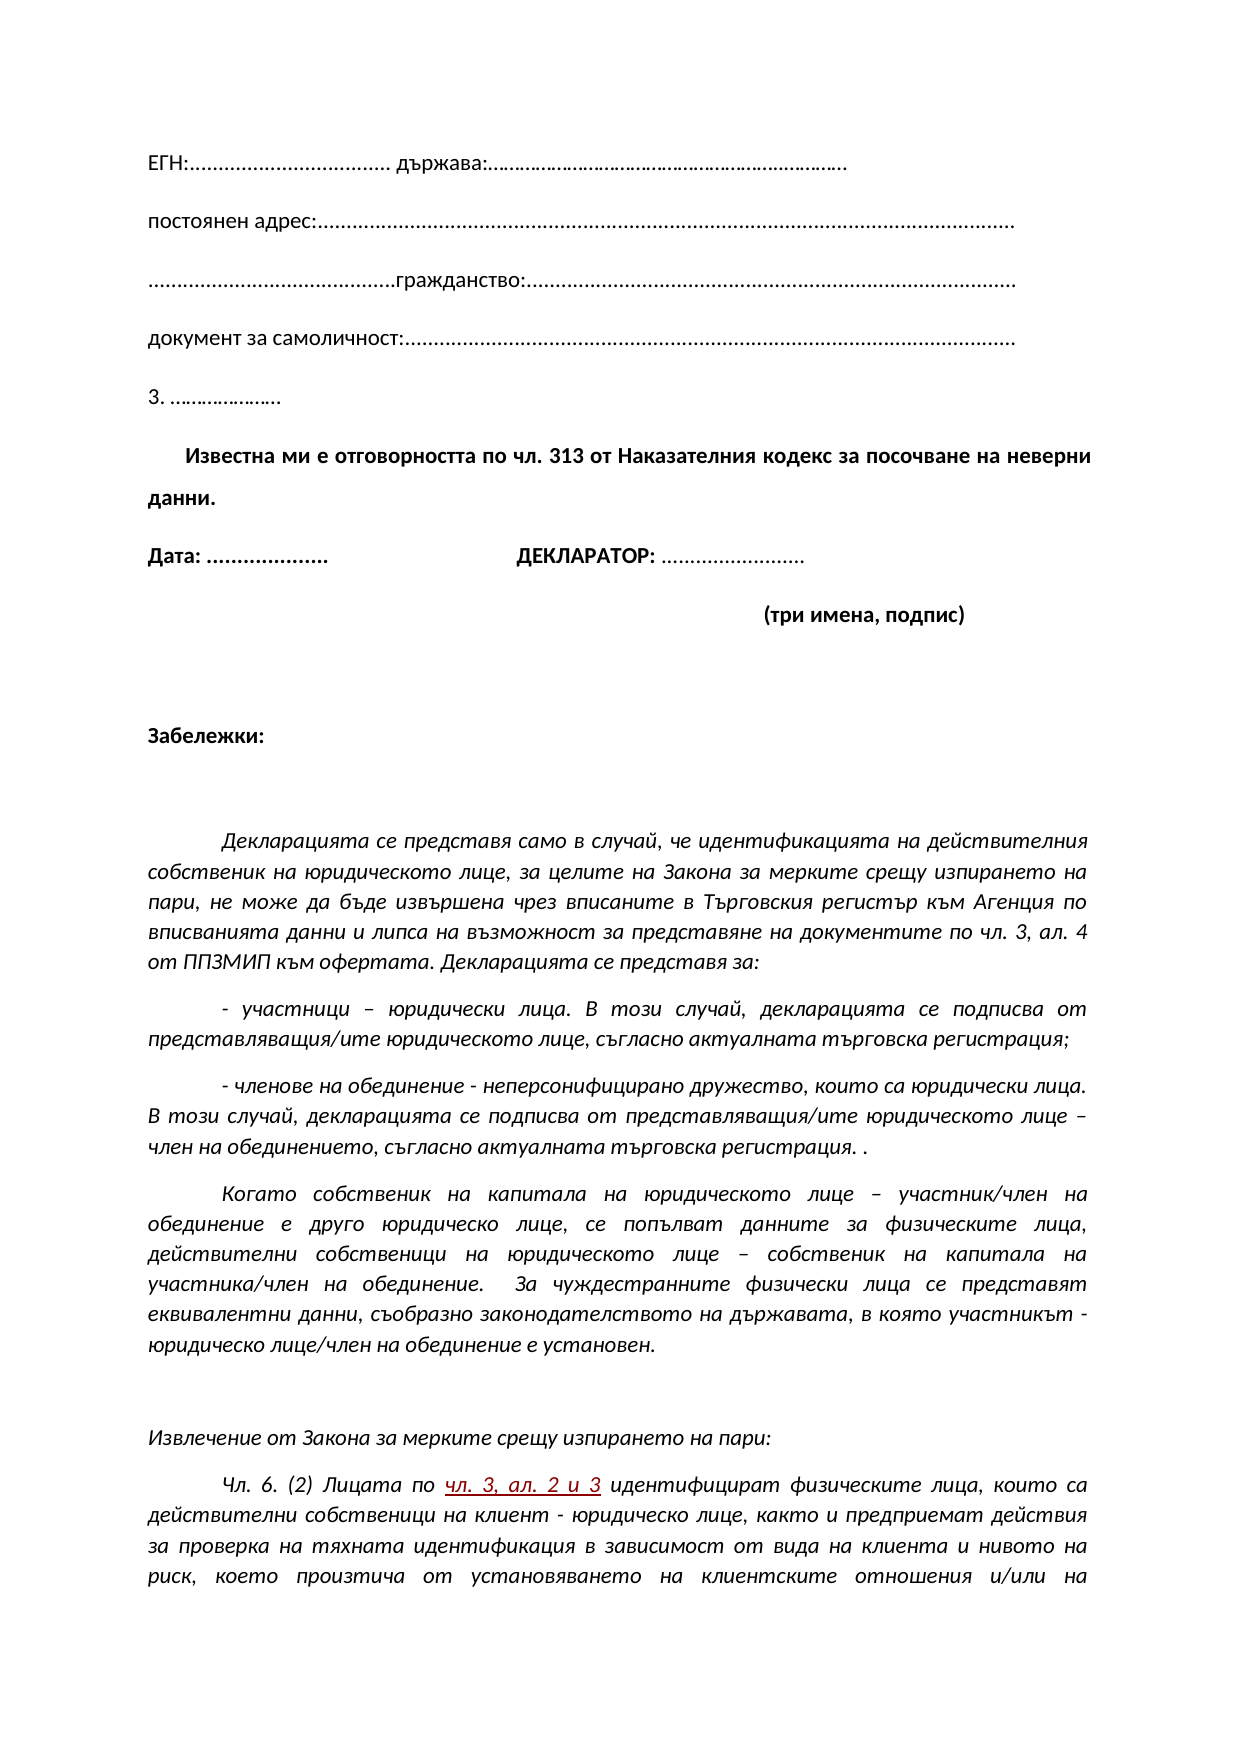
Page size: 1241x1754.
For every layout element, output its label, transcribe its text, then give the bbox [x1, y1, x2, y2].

text 3. ………………… [148, 382, 1093, 410]
text Дата: .................... ДЕКЛАРАТОР: ......................... [148, 541, 1093, 569]
text документ за самоличност:.......................................................................................................... [148, 323, 1093, 352]
text - членове на обединение - неперсонифицирано дружество, които са юридически лица. В този случай, декларацията се подписва от представляващия/ите юридическото лице – член на обединението, съгласно актуалната търговска регистрация. . [148, 1071, 1091, 1160]
text - участници – юридически лица. В този случай, декларацията се подписва от представляващия/ите юридическото лице, съгласно актуалната търговска регистрация; [148, 994, 1091, 1053]
text Когато собственик на капитала на юридическото лице – участник/член на обединение е друго юридическо лице, се попълват данните за физическите лица, действителни собственици на юридическото лице – собственик на капитала на участника/член на обединение. За чуждестранните физически лица се представят еквивалентни данни, съобразно законодателството на държавата, в която участникът - юридическо лице/член на обединение е установен. [148, 1179, 1091, 1358]
text ЕГН:................................... държава:………………………………………………..………… [148, 148, 1093, 176]
text постоянен адрес:......................................................................................................................... [148, 206, 1093, 234]
text (три имена, подпис) [148, 600, 1093, 628]
text Забележки: [148, 721, 1093, 749]
text Известна ми е отговорността по чл. 313 от Наказателния кодекс за посочване на неверни данни. [148, 441, 1093, 511]
text ...........................................гражданство:..................................................................................... [148, 265, 1093, 293]
text Извлечение от Закона за мерките срещу изпирането на пари: [148, 1423, 1091, 1452]
text Декларацията се представя само в случай, че идентификацията на действителния собственик на юридическото лице, за целите на Закона за мерките срещу изпирането на пари, не може да бъде извършена чрез вписаните в Търговския регистър към Агенция по вписванията данни и липса на възможност за представяне на документите по чл. 3, ал. 4 от ППЗМИП към офертата. Декларацията се представя за: [148, 827, 1091, 976]
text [148, 1470, 1091, 1589]
